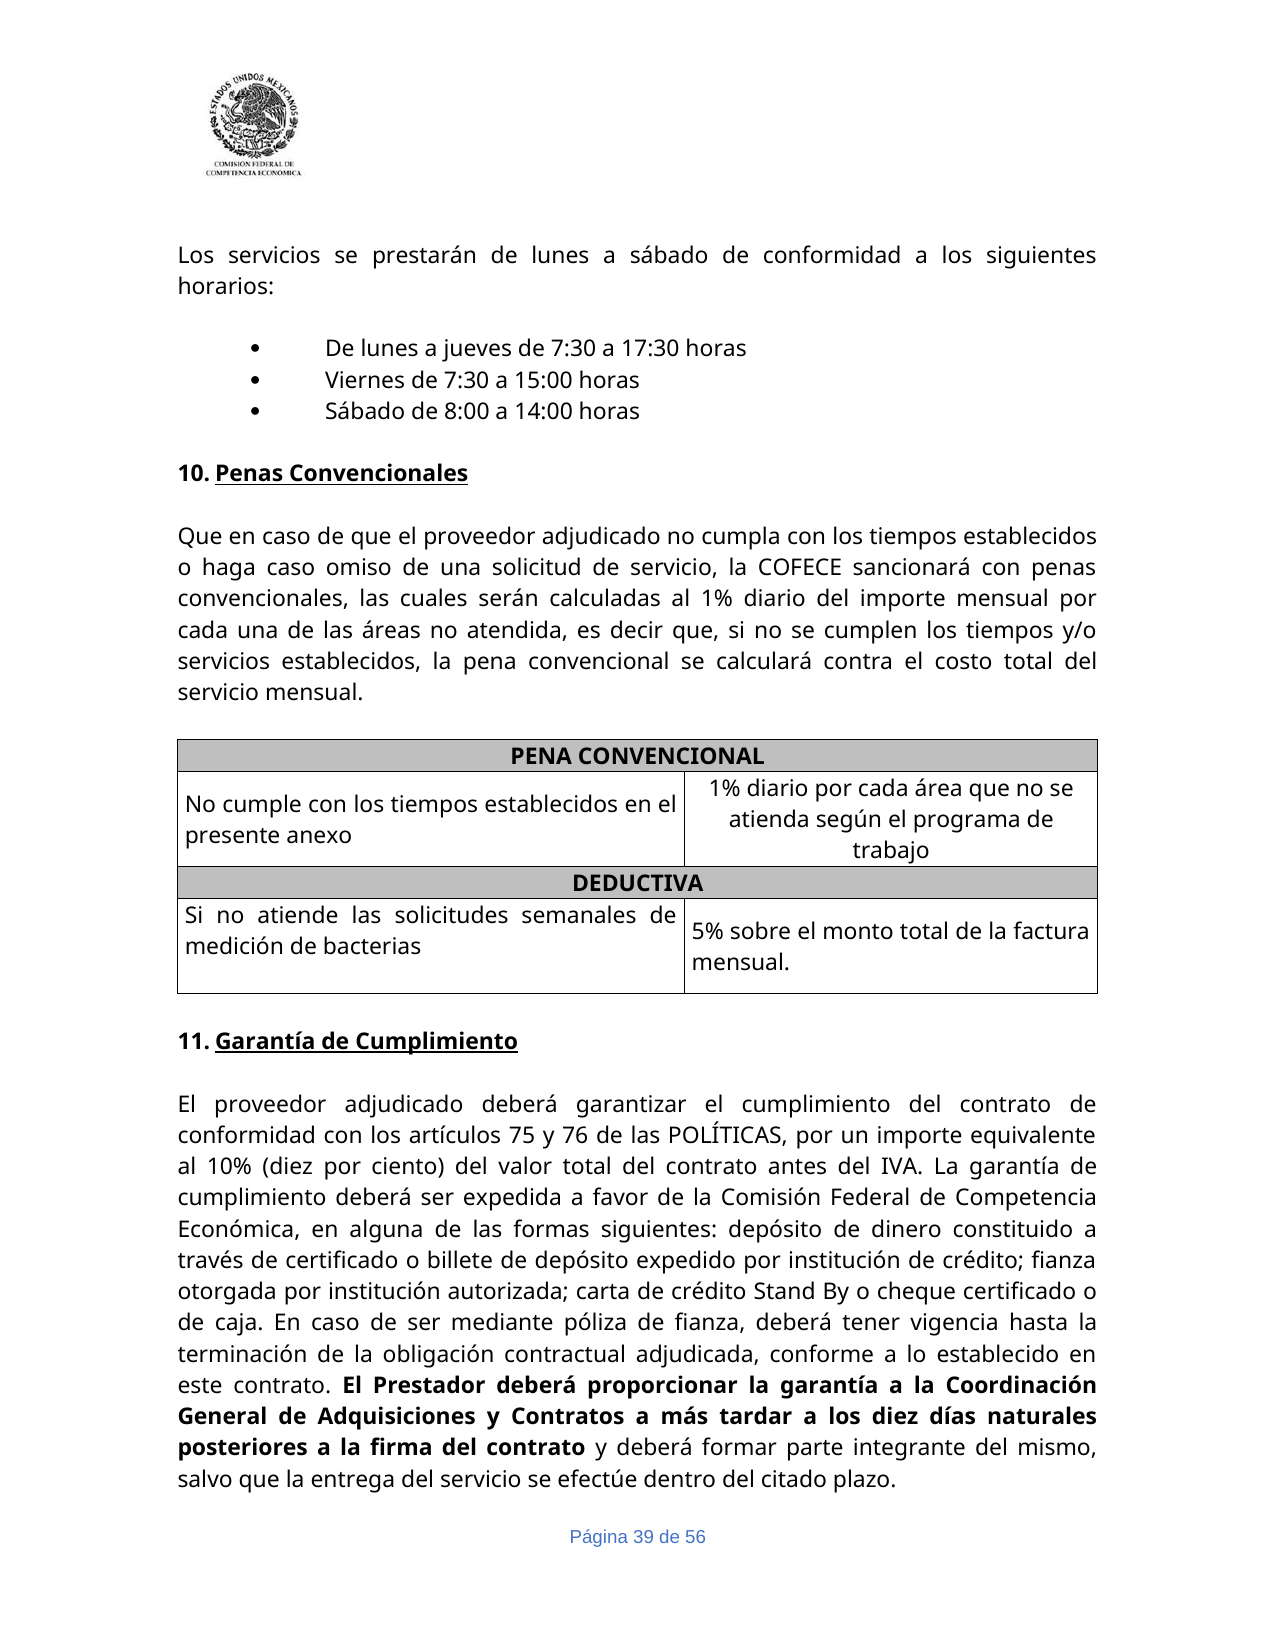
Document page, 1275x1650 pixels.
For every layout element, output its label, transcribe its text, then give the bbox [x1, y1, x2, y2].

table_cell DEDUCTIVA [178, 867, 1097, 898]
text Que en caso de que el proveedor adjudicado no cumpla con los tiempos establecidos o haga caso omiso de una solicitud de servicio, la COFECE sancionará con penas convencionales, las cuales serán calculadas al 1% diario del importe mensual por cada una de las áreas no atendida, es decir que, si no se cumplen los tiempos y/o servicios establecidos, la pena convencional se calculará contra el costo total del servicio mensual. [177, 520, 1098, 707]
table_cell 5% sobre el monto total de la factura mensual. [685, 899, 1097, 993]
table_cell No cumple con los tiempos establecidos en el presente anexo [178, 772, 684, 866]
list De lunes a jueves de 7:30 a 17:30 horas [251, 332, 1098, 364]
text Los servicios se prestarán de lunes a sábado de conformidad a los siguientes horarios: [177, 239, 1098, 301]
text El proveedor adjudicado deberá garantizar el cumplimiento del contrato de conformidad con los artículos 75 y 76 de las POLÍTICAS, por un importe equivalente al 10% (diez por ciento) del valor total del contrato antes del IVA. La garantía de cumplimiento deberá ser expedida a favor de la Comisión Federal de Competencia Económica, en alguna de las formas siguientes: depósito de dinero constituido a través de certificado o billete de depósito expedido por institución de crédito; fianza otorgada por institución autorizada; carta de crédito Stand By o cheque certificado o de caja. En caso de ser mediante póliza de fianza, deberá tener vigencia hasta la terminación de la obligación contractual adjudicada, conforme a lo establecido en este contrato. El Prestador deberá proporcionar la garantía a la Coordinación General de Adquisiciones y Contratos a más tardar a los diez días naturales posteriores a la firma del contrato y deberá formar parte integrante del mismo, salvo que la entrega del servicio se efectúe dentro del citado plazo. [177, 1088, 1098, 1494]
table_header PENA CONVENCIONAL [178, 740, 1097, 771]
list Viernes de 7:30 a 15:00 horas [251, 364, 1098, 395]
list Sábado de 8:00 a 14:00 horas [251, 395, 1098, 426]
table_cell 1% diario por cada área que no se atienda según el programa de trabajo [685, 772, 1097, 866]
picture [188, 73, 322, 179]
list Penas Convencionales [177, 457, 1098, 489]
list Garantía de Cumplimiento [177, 1025, 1098, 1056]
table_cell Si no atiende las solicitudes semanales de medición de bacterias [178, 899, 684, 993]
